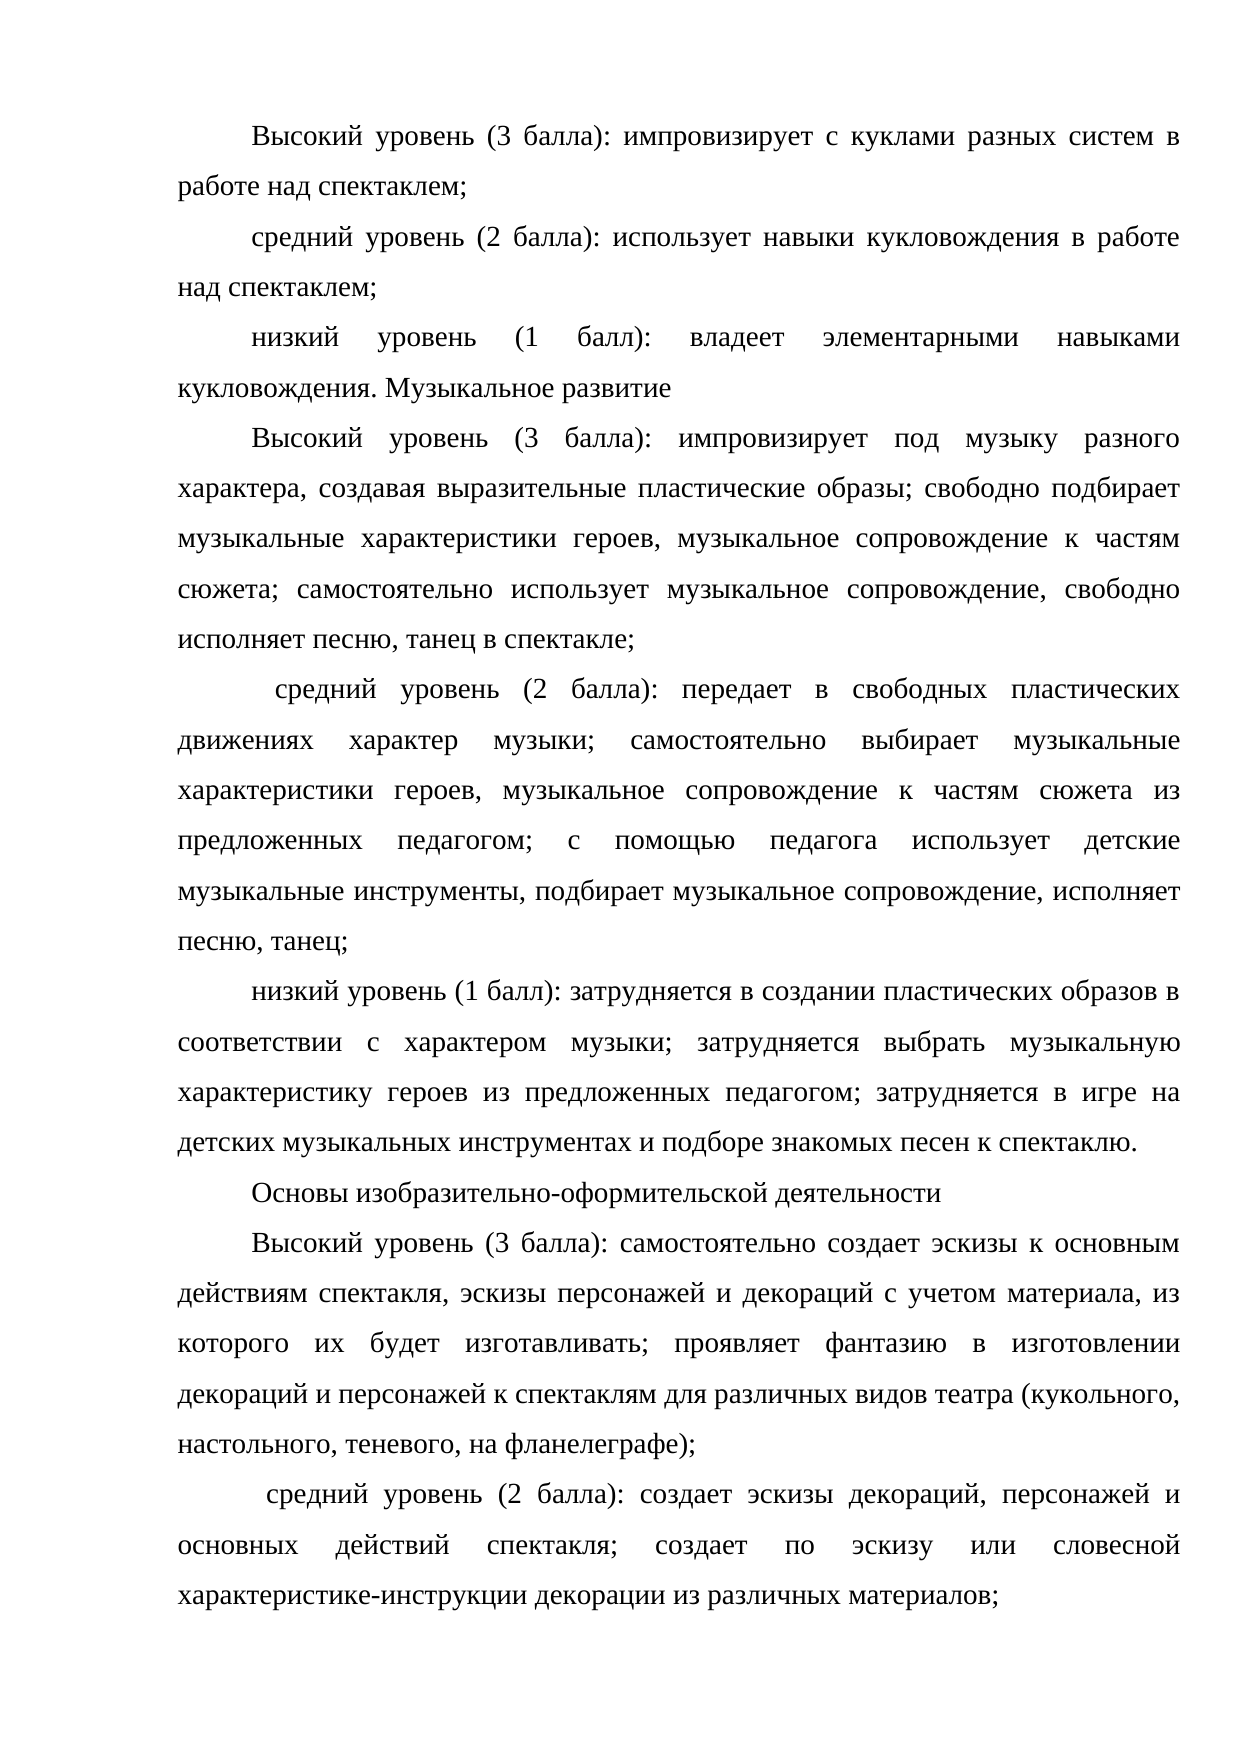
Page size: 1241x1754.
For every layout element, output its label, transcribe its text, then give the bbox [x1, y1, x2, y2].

text низкий уровень (1 балл): владеет элементарными навыками кукловождения. Музыкальное развитие [177, 319, 1181, 403]
text Высокий уровень (3 балла): импровизирует под музыку разного характера, создавая выразительные пластические образы; свободно подбирает музыкальные характеристики героев, музыкальное сопровождение к частям сюжета; самостоятельно использует музыкальное сопровождение, свободно исполняет песню, танец в спектакле; [177, 420, 1181, 655]
text Высокий уровень (3 балла): импровизирует с куклами разных систем в работе над спектаклем; [177, 118, 1181, 202]
text Основы изобразительно-оформительской деятельности [177, 1175, 1181, 1208]
text Высокий уровень (3 балла): самостоятельно создает эскизы к основным действиям спектакля, эскизы персонажей и декораций с учетом материала, из которого их будет изготавливать; проявляет фантазию в изготовлении декораций и персонажей к спектаклям для различных видов театра (кукольного, настольного, теневого, на фланелеграфе); [177, 1225, 1181, 1460]
text низкий уровень (1 балл): затрудняется в создании пластических образов в соответствии с характером музыки; затрудняется выбрать музыкальную характеристику героев из предложенных педагогом; затрудняется в игре на детских музыкальных инструментах и подборе знакомых песен к спектаклю. [177, 973, 1181, 1158]
text средний уровень (2 балла): использует навыки кукловождения в работе над спектаклем; [177, 219, 1181, 303]
text средний уровень (2 балла): передает в свободных пластических движениях характер музыки; самостоятельно выбирает музыкальные характеристики героев, музыкальное сопровождение к частям сюжета из предложенных педагогом; с помощью педагога использует детские музыкальные инструменты, подбирает музыкальное сопровождение, исполняет песню, танец; [177, 672, 1181, 957]
text средний уровень (2 балла): создает эскизы декораций, персонажей и основных действий спектакля; создает по эскизу или словесной характеристике-инструкции декорации из различных материалов; [177, 1477, 1181, 1611]
